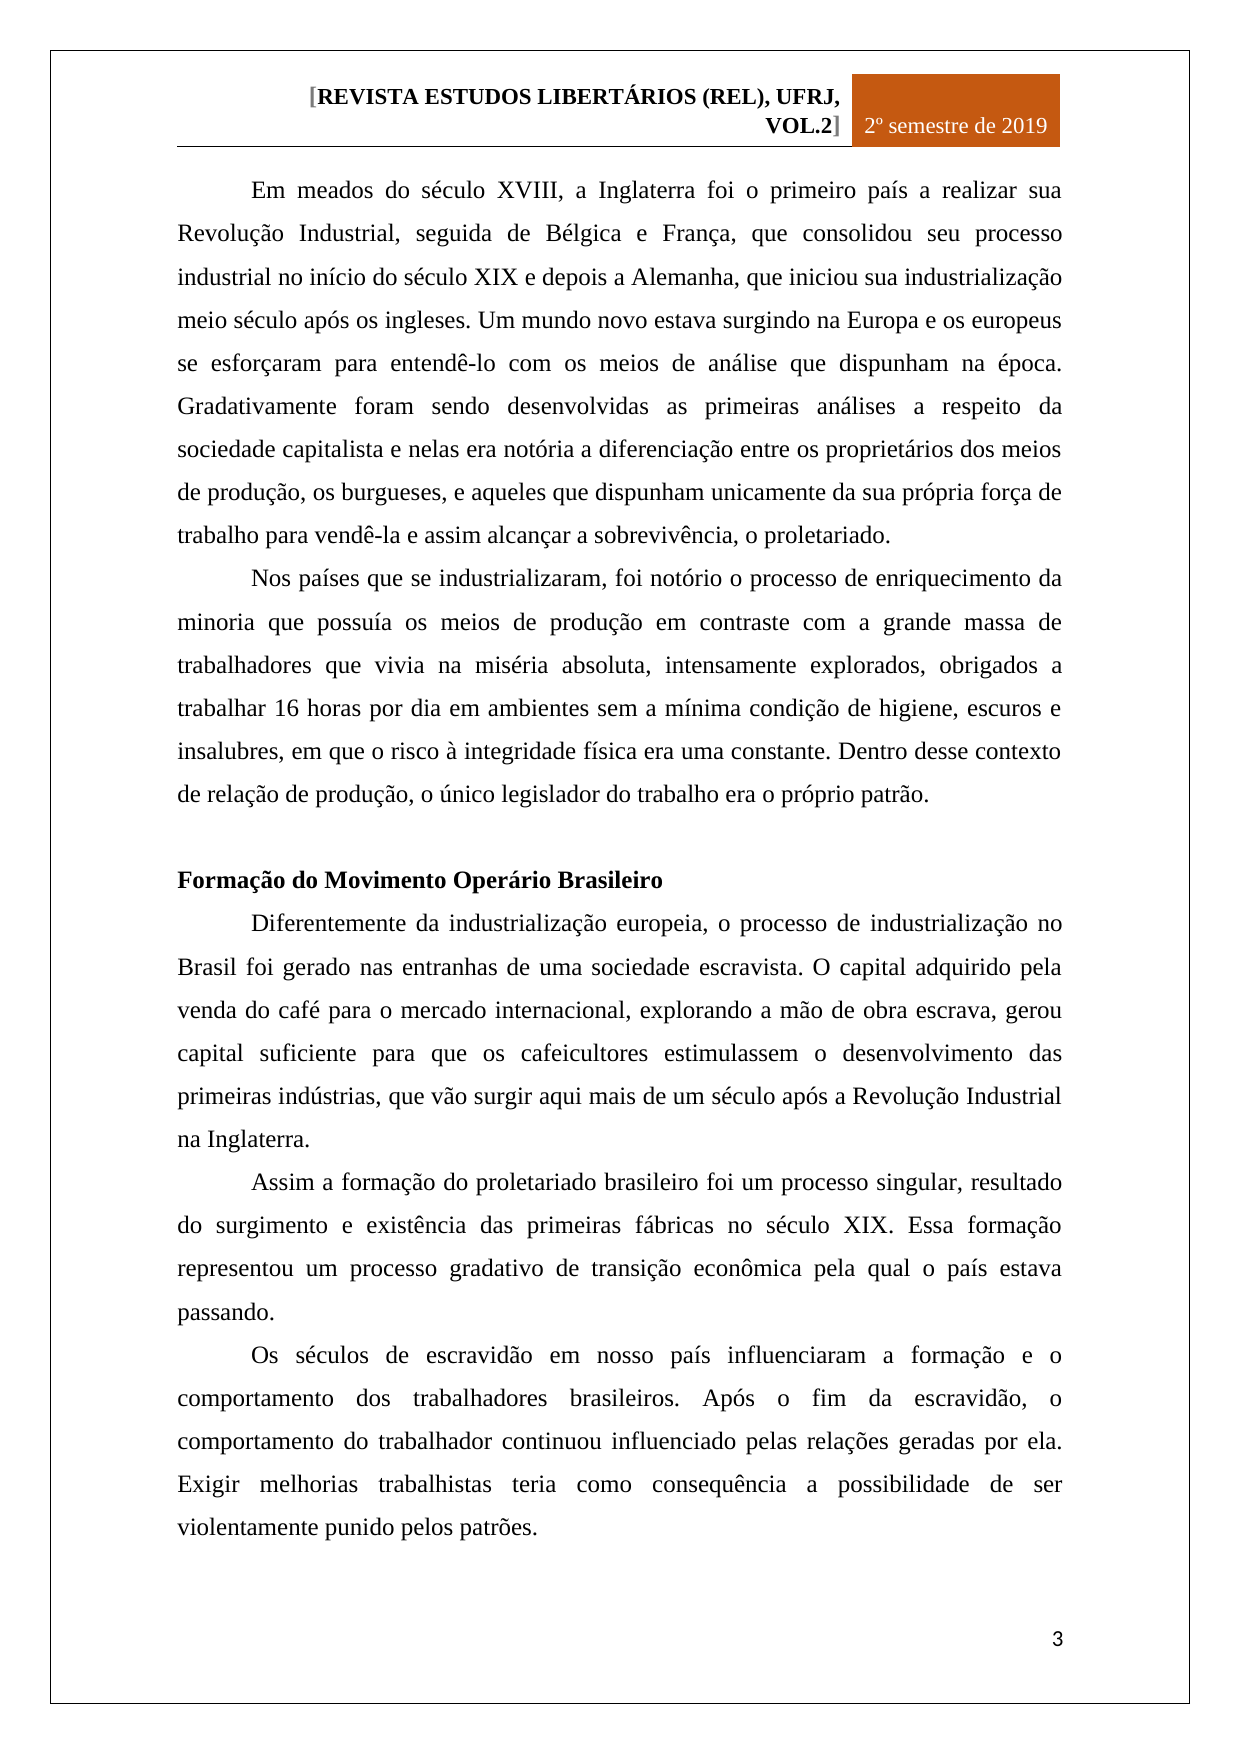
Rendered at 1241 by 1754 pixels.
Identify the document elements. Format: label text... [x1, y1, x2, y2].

text Assim a formação do proletariado brasileiro foi um processo singular, resultado do surgimento e existência das primeiras fábricas no século XIX. Essa formação representou um processo gradativo de transição econômica pela qual o país estava passando. [177, 1167, 1063, 1325]
text Os séculos de escravidão em nosso país influenciaram a formação e o comportamento dos trabalhadores brasileiros. Após o fim da escravidão, o comportamento do trabalhador continuou influenciado pelas relações geradas por ela. Exigir melhorias trabalhistas teria como consequência a possibilidade de ser violentamente punido pelos patrões. [177, 1340, 1063, 1541]
text Em meados do século XVIII, a Inglaterra foi o primeiro país a realizar sua Revolução Industrial, seguida de Bélgica e França, que consolidou seu processo industrial no início do século XIX e depois a Alemanha, que iniciou sua industrialização meio século após os ingleses. Um mundo novo estava surgindo na Europa e os europeus se esforçaram para entendê-lo com os meios de análise que dispunham na época. Gradativamente foram sendo desenvolvidas as primeiras análises a respeito da sociedade capitalista e nelas era notória a diferenciação entre os proprietários dos meios de produção, os burgueses, e aqueles que dispunham unicamente da sua própria força de trabalho para vendê-la e assim alcançar a sobrevivência, o proletariado. [177, 175, 1063, 549]
text Nos países que se industrializaram, foi notório o processo de enriquecimento da minoria que possuía os meios de produção em contraste com a grande massa de trabalhadores que vivia na miséria absoluta, intensamente explorados, obrigados a trabalhar 16 horas por dia em ambientes sem a mínima condição de higiene, escuros e insalubres, em que o risco à integridade física era uma constante. Dentro desse contexto de relação de produção, o único legislador do trabalho era o próprio patrão. [177, 563, 1063, 808]
text Diferentemente da industrialização europeia, o processo de industrialização no Brasil foi gerado nas entranhas de uma sociedade escravista. O capital adquirido pela venda do café para o mercado internacional, explorando a mão de obra escrava, gerou capital suficiente para que os cafeicultores estimulassem o desenvolvimento das primeiras indústrias, que vão surgir aqui mais de um século após a Revolução Industrial na Inglaterra. [177, 908, 1063, 1153]
text Formação do Movimento Operário Brasileiro [177, 865, 1063, 894]
